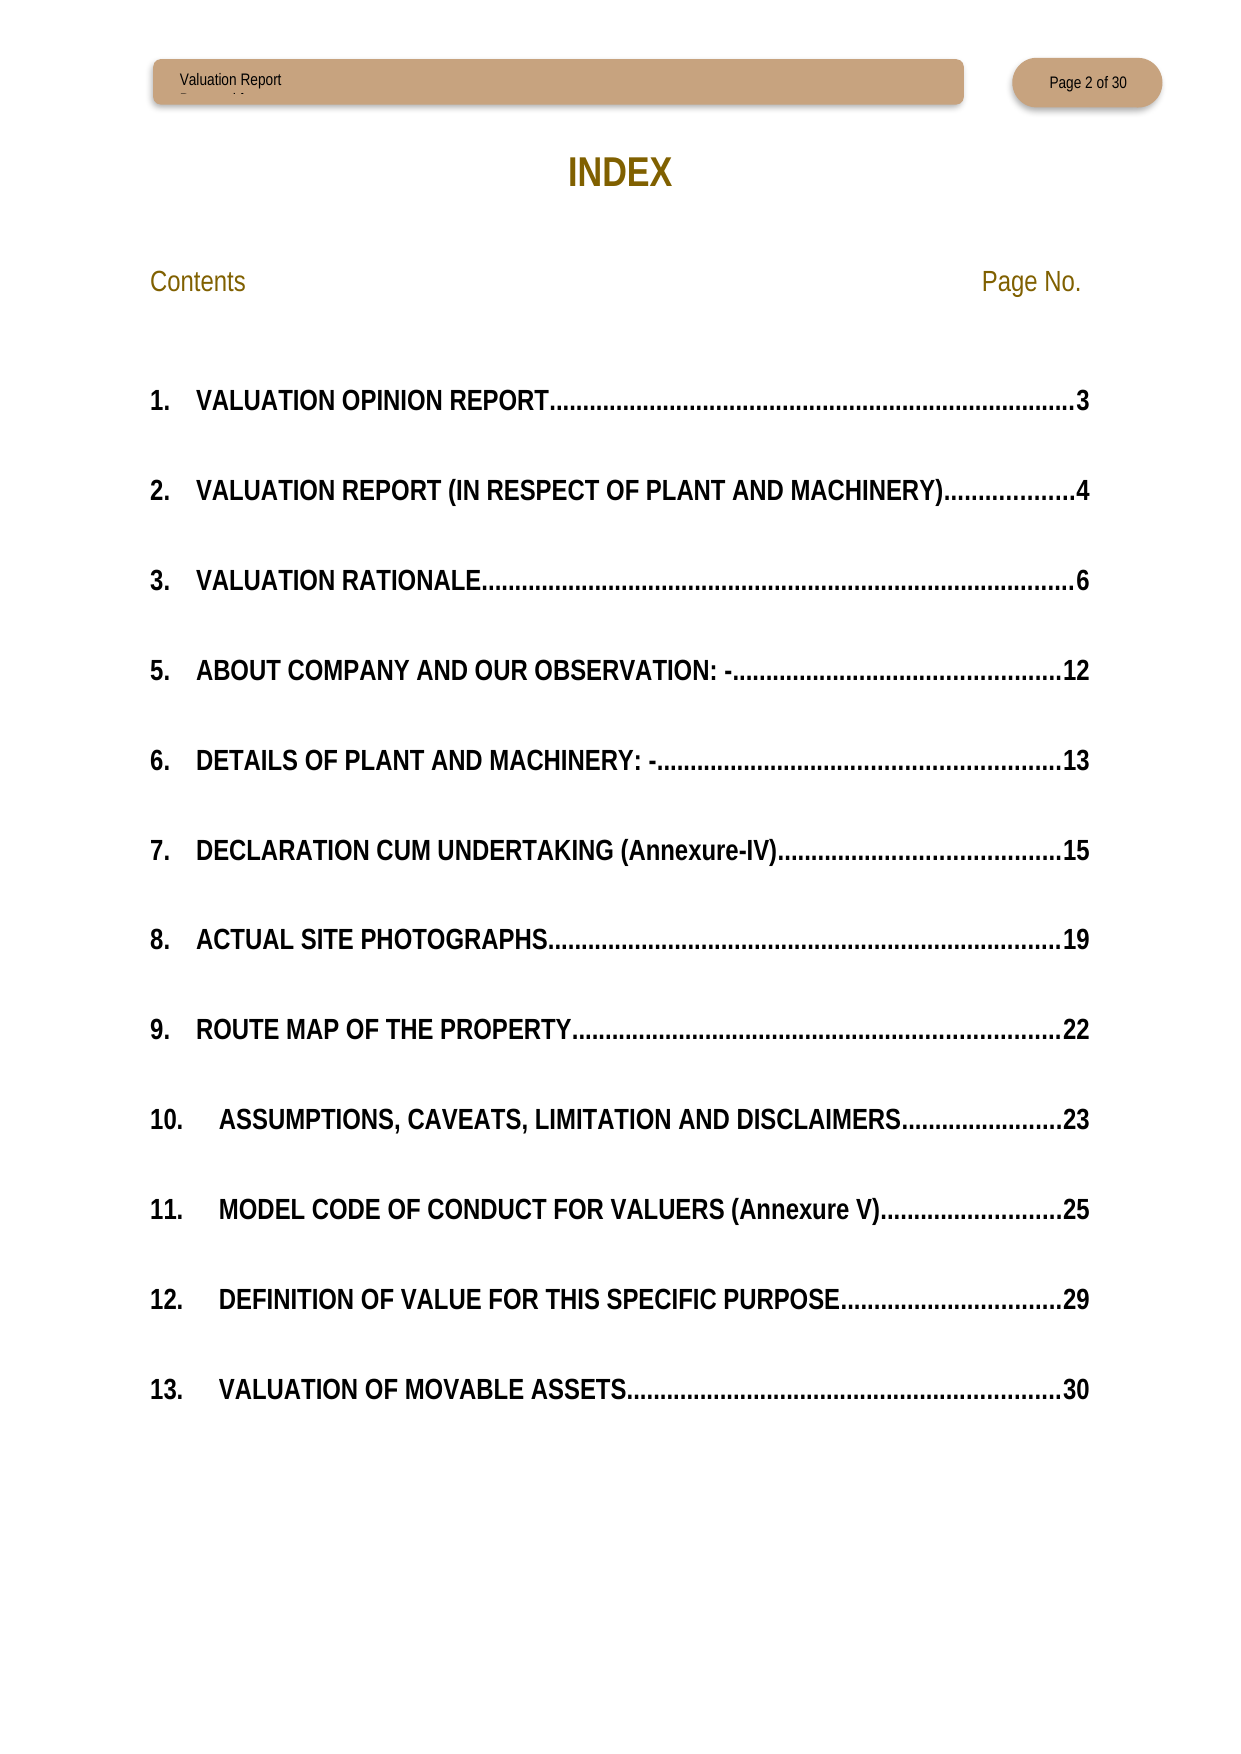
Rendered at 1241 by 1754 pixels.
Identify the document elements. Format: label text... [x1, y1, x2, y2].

text Contents Page No. [150, 264, 1090, 297]
text INDEX [150, 148, 1090, 196]
